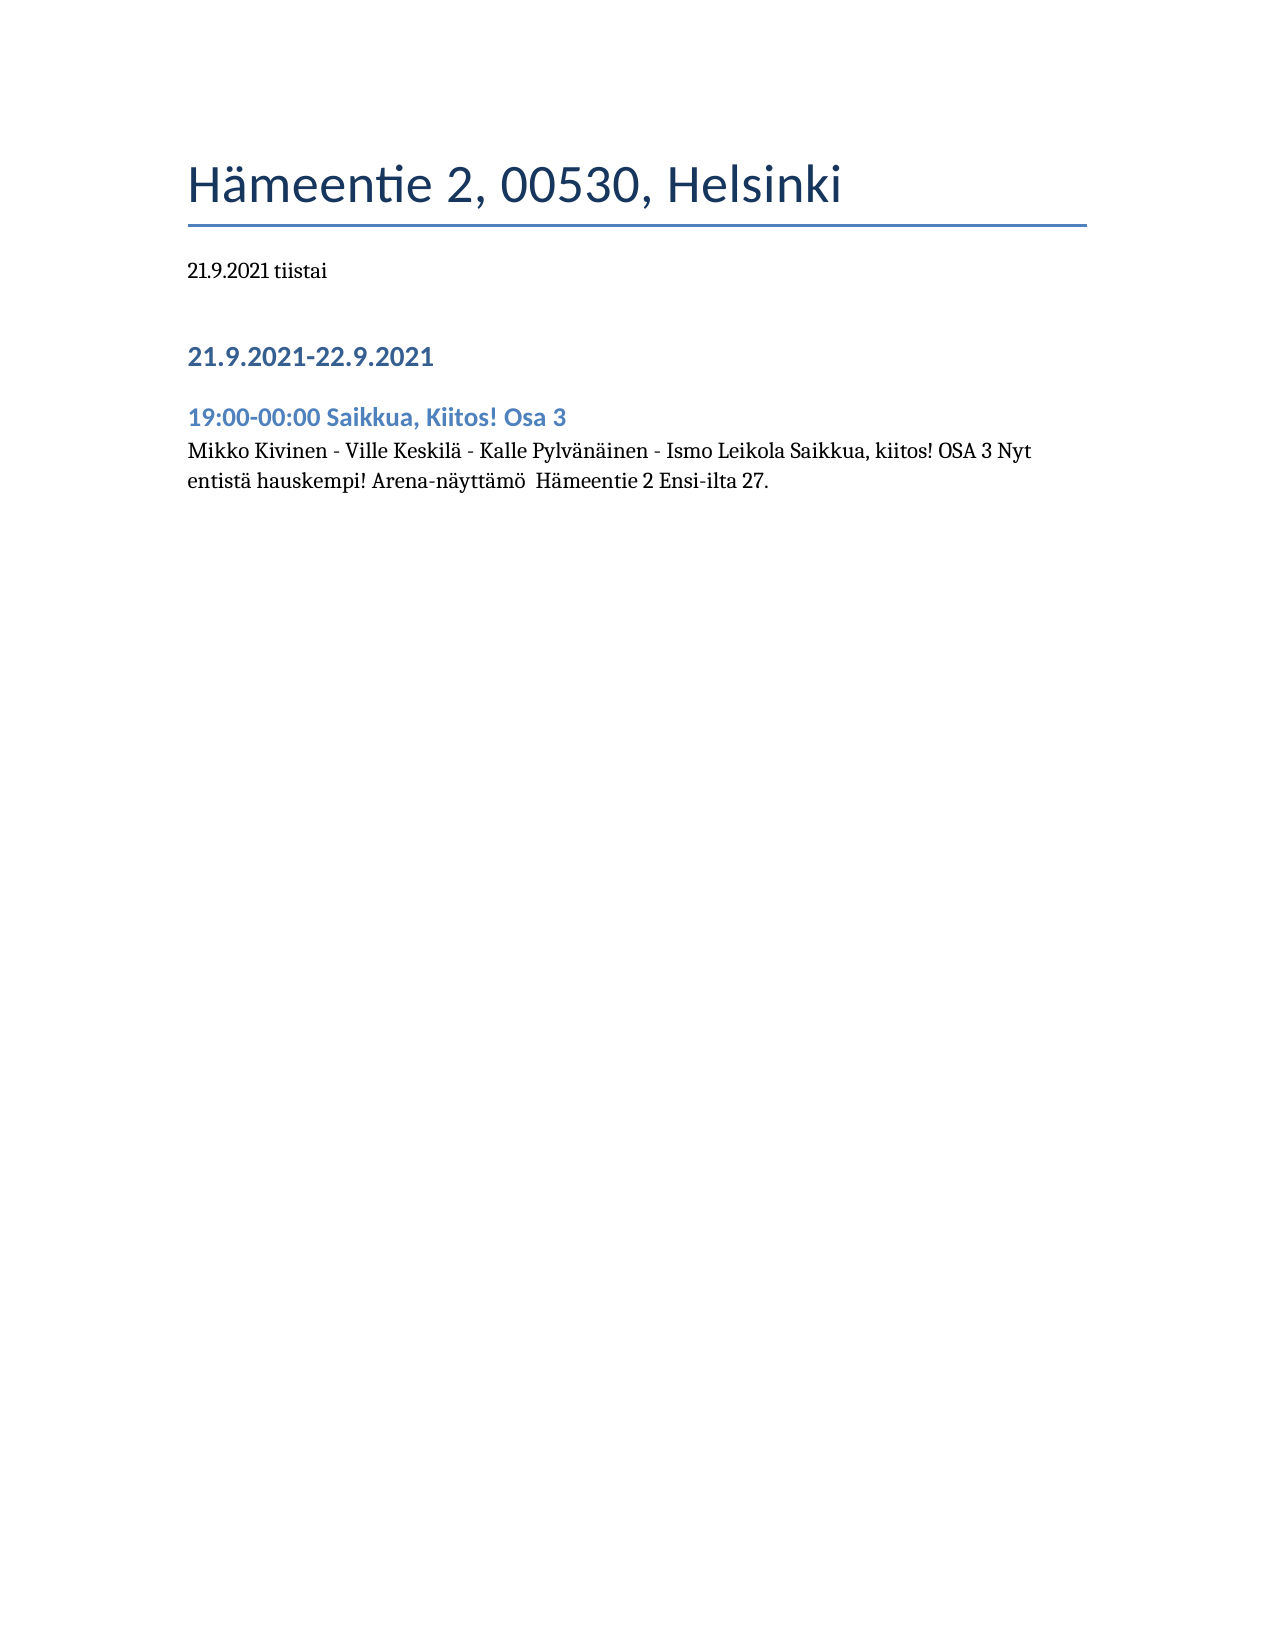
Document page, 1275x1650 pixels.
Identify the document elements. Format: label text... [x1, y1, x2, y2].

text Mikko Kivinen - Ville Keskilä - Kalle Pylvänäinen - Ismo Leikola Saikkua, kiitos! OSA 3 Nyt entistä hauskempi! Arena-näyttämö  Hämeentie 2 Ensi-ilta 27. [187, 438, 1087, 494]
text 21.9.2021 tiistai [187, 258, 1087, 284]
subtitle 19:00-00:00 Saikkua, Kiitos! Osa 3 [187, 400, 1087, 433]
subtitle 21.9.2021-22.9.2021 [187, 338, 1087, 374]
title Hämeentie 2, 00530, Helsinki [187, 150, 1087, 227]
